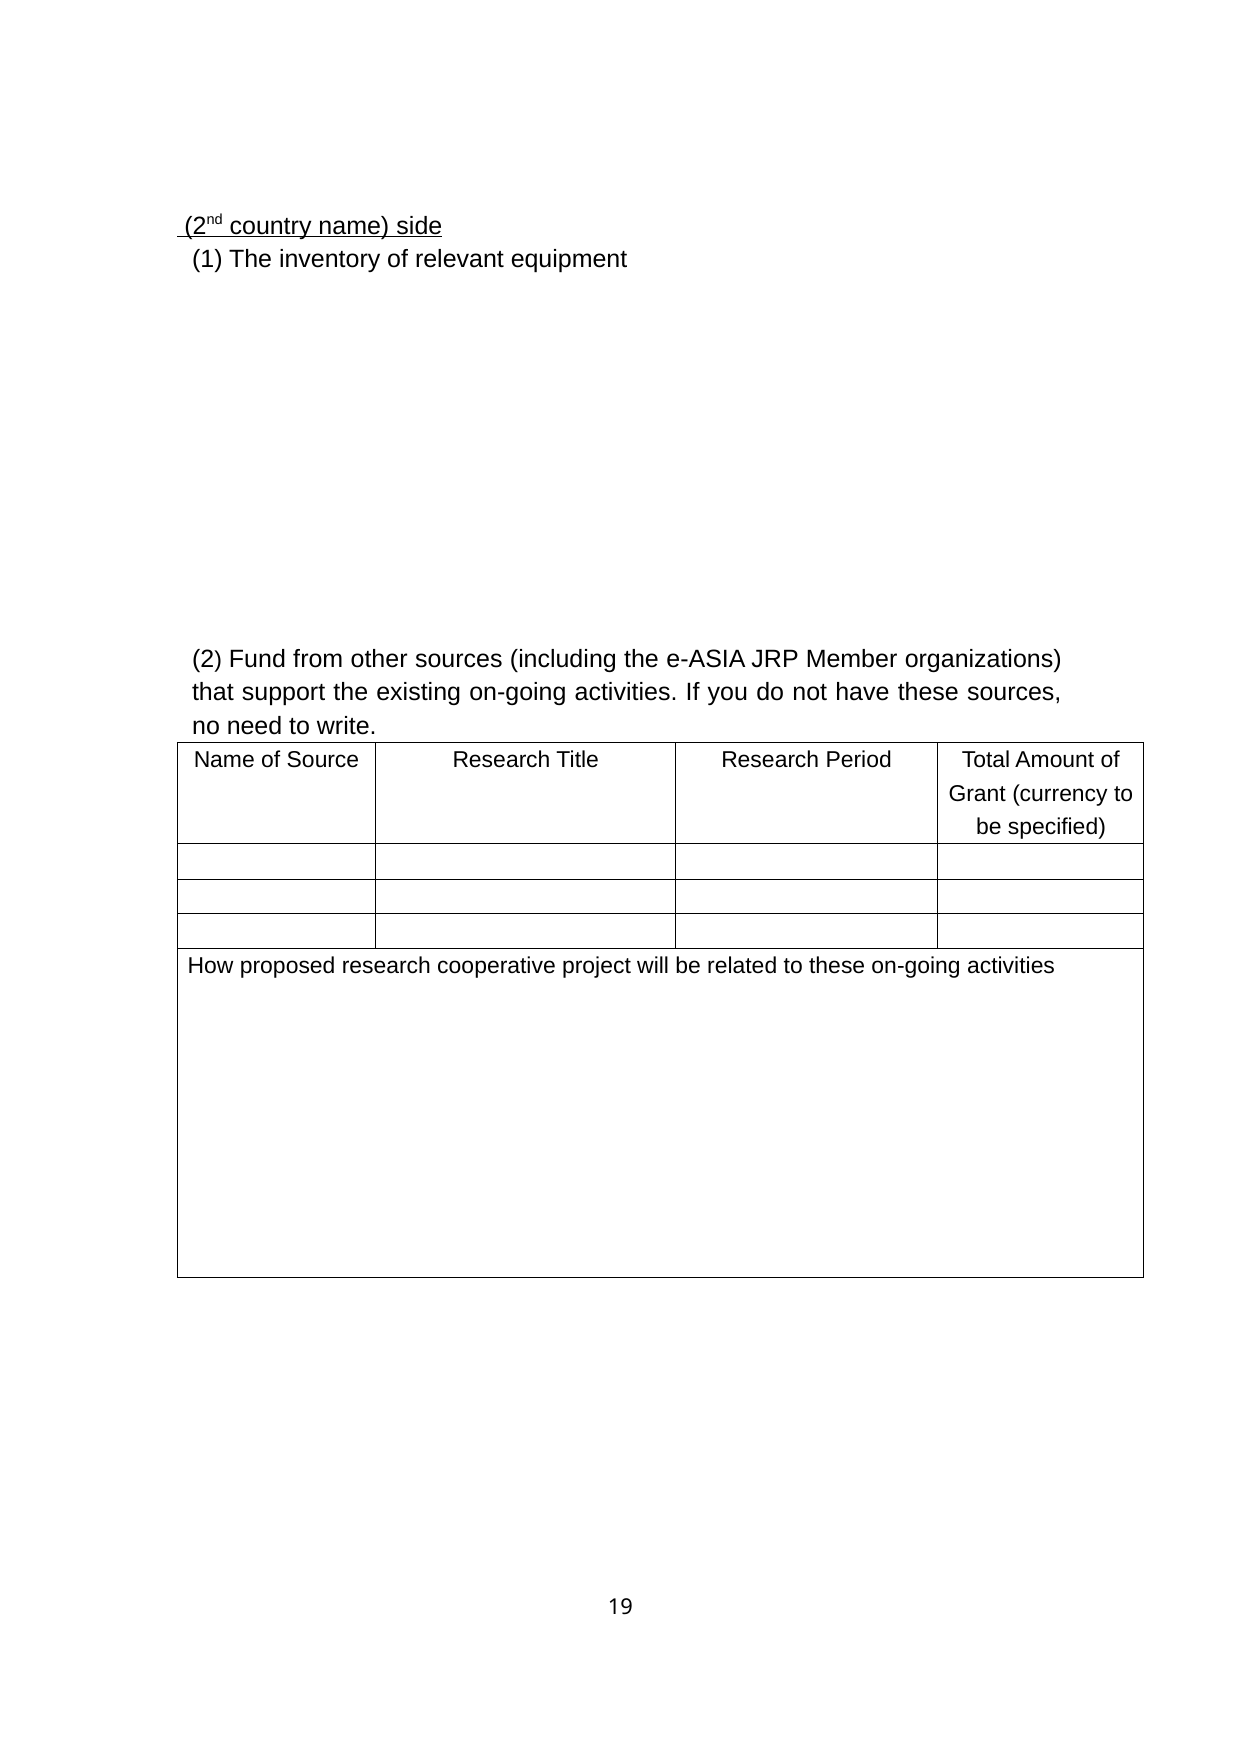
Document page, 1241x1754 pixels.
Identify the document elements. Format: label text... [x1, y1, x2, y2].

table_cell [376, 914, 675, 947]
table_header Research Period [676, 743, 937, 843]
table_header Research Title [376, 743, 675, 843]
table_cell [676, 914, 937, 947]
table_cell [376, 844, 675, 879]
table_cell [938, 880, 1143, 913]
text (2) Fund from other sources (including the e-ASIA JRP Member organizations) that support the existing on-going activities. If you do not have these sources, no need to write. [192, 642, 1063, 742]
table_cell [178, 844, 375, 879]
table_cell [178, 914, 375, 947]
table_cell [178, 880, 375, 913]
table_cell How proposed research cooperative project will be related to these on-going activities [178, 949, 1143, 1277]
table_cell [676, 844, 937, 879]
table_header Total Amount of Grant (currency to be specified) [938, 743, 1143, 843]
table_cell [938, 844, 1143, 879]
table_header Name of Source [178, 743, 375, 843]
text (1) The inventory of relevant equipment [192, 242, 1063, 275]
text (2nd country name) side [177, 208, 1063, 242]
table_cell [676, 880, 937, 913]
table_cell [376, 880, 675, 913]
table_cell [938, 914, 1143, 947]
